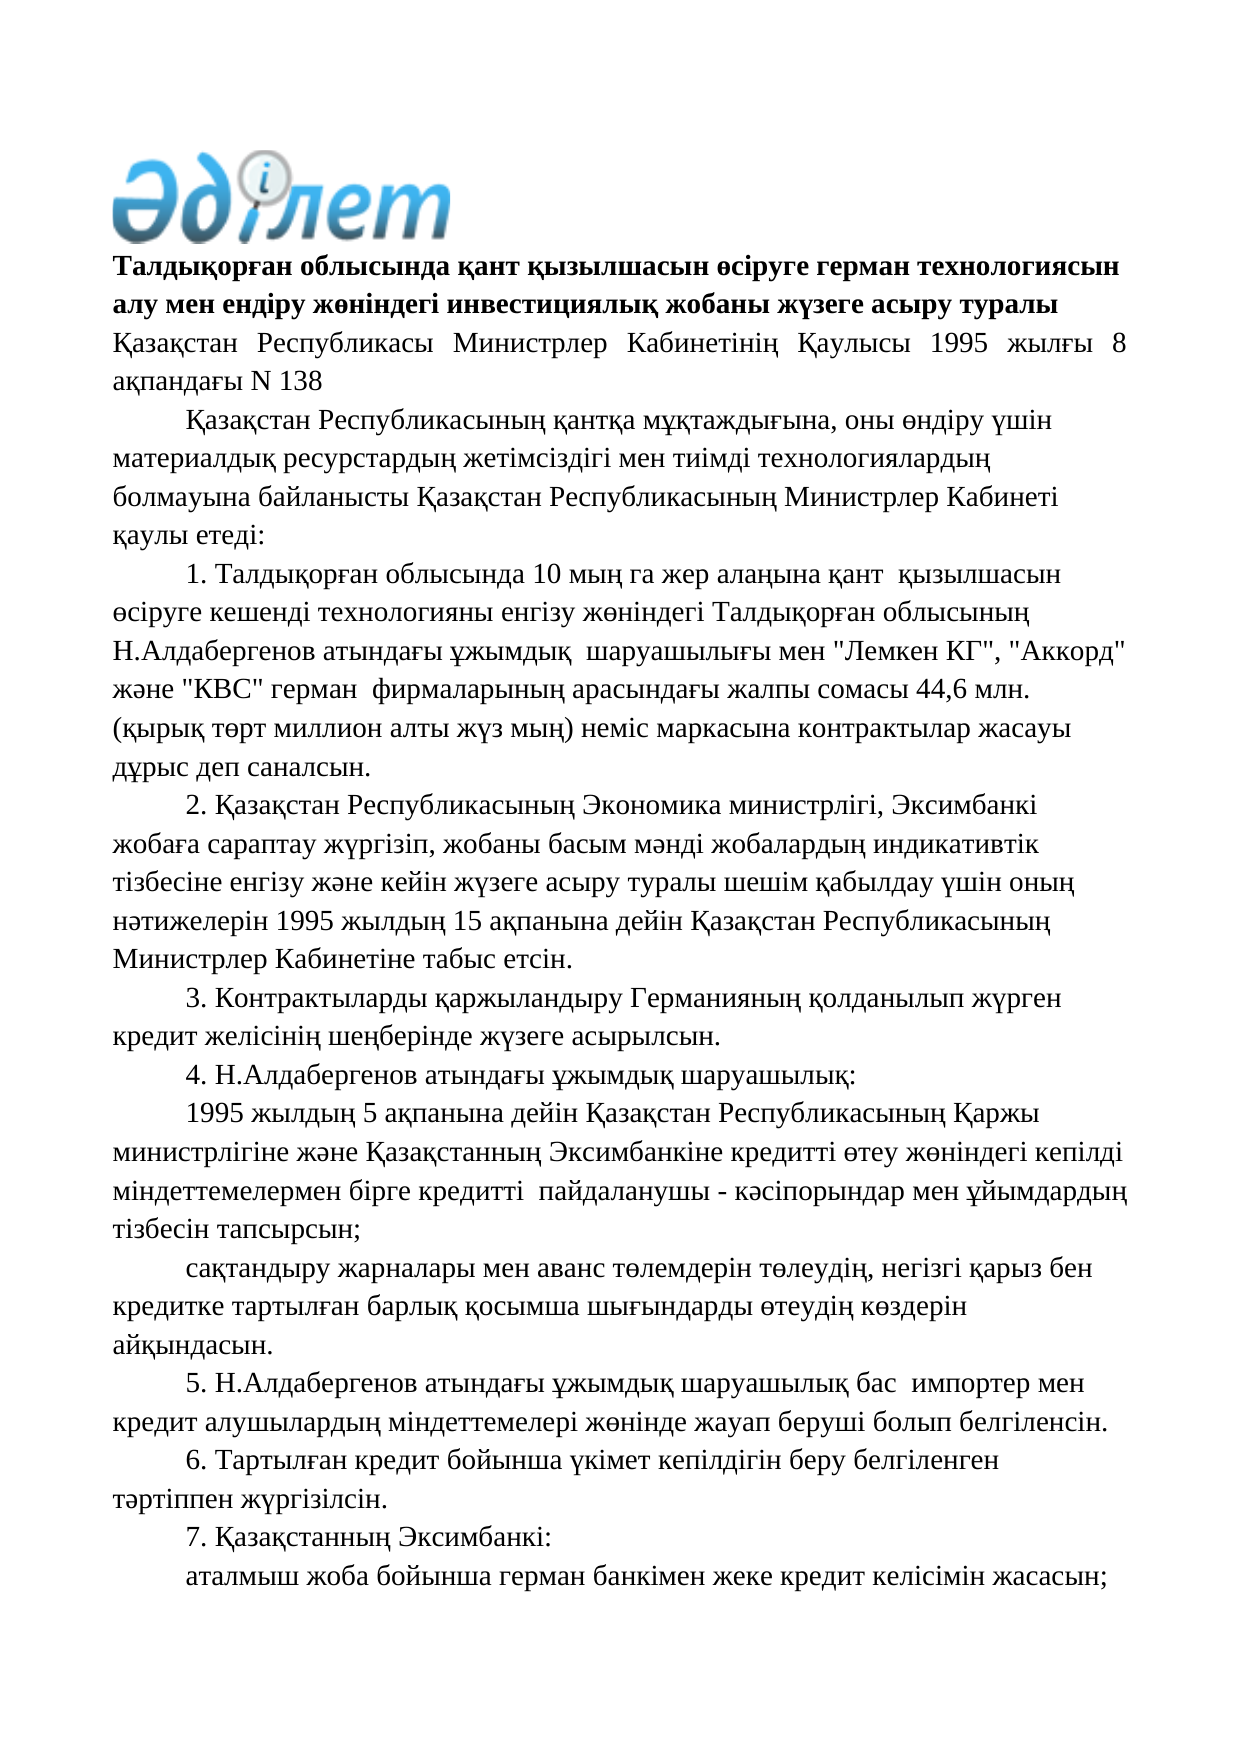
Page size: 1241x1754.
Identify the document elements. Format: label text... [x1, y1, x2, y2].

text Талдықорған облысында қант қызылшасын өсiруге герман технологиясын алу мен ендiру жөнiндегi инвестициялық жобаны жүзеге асыру туралы [112, 248, 1128, 320]
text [112, 402, 1128, 1592]
text Қазақстан Республикасы Министрлер Кабинетiнiң Қаулысы 1995 жылғы 8 ақпандағы N 138 [112, 325, 1128, 397]
picture [112, 150, 451, 244]
